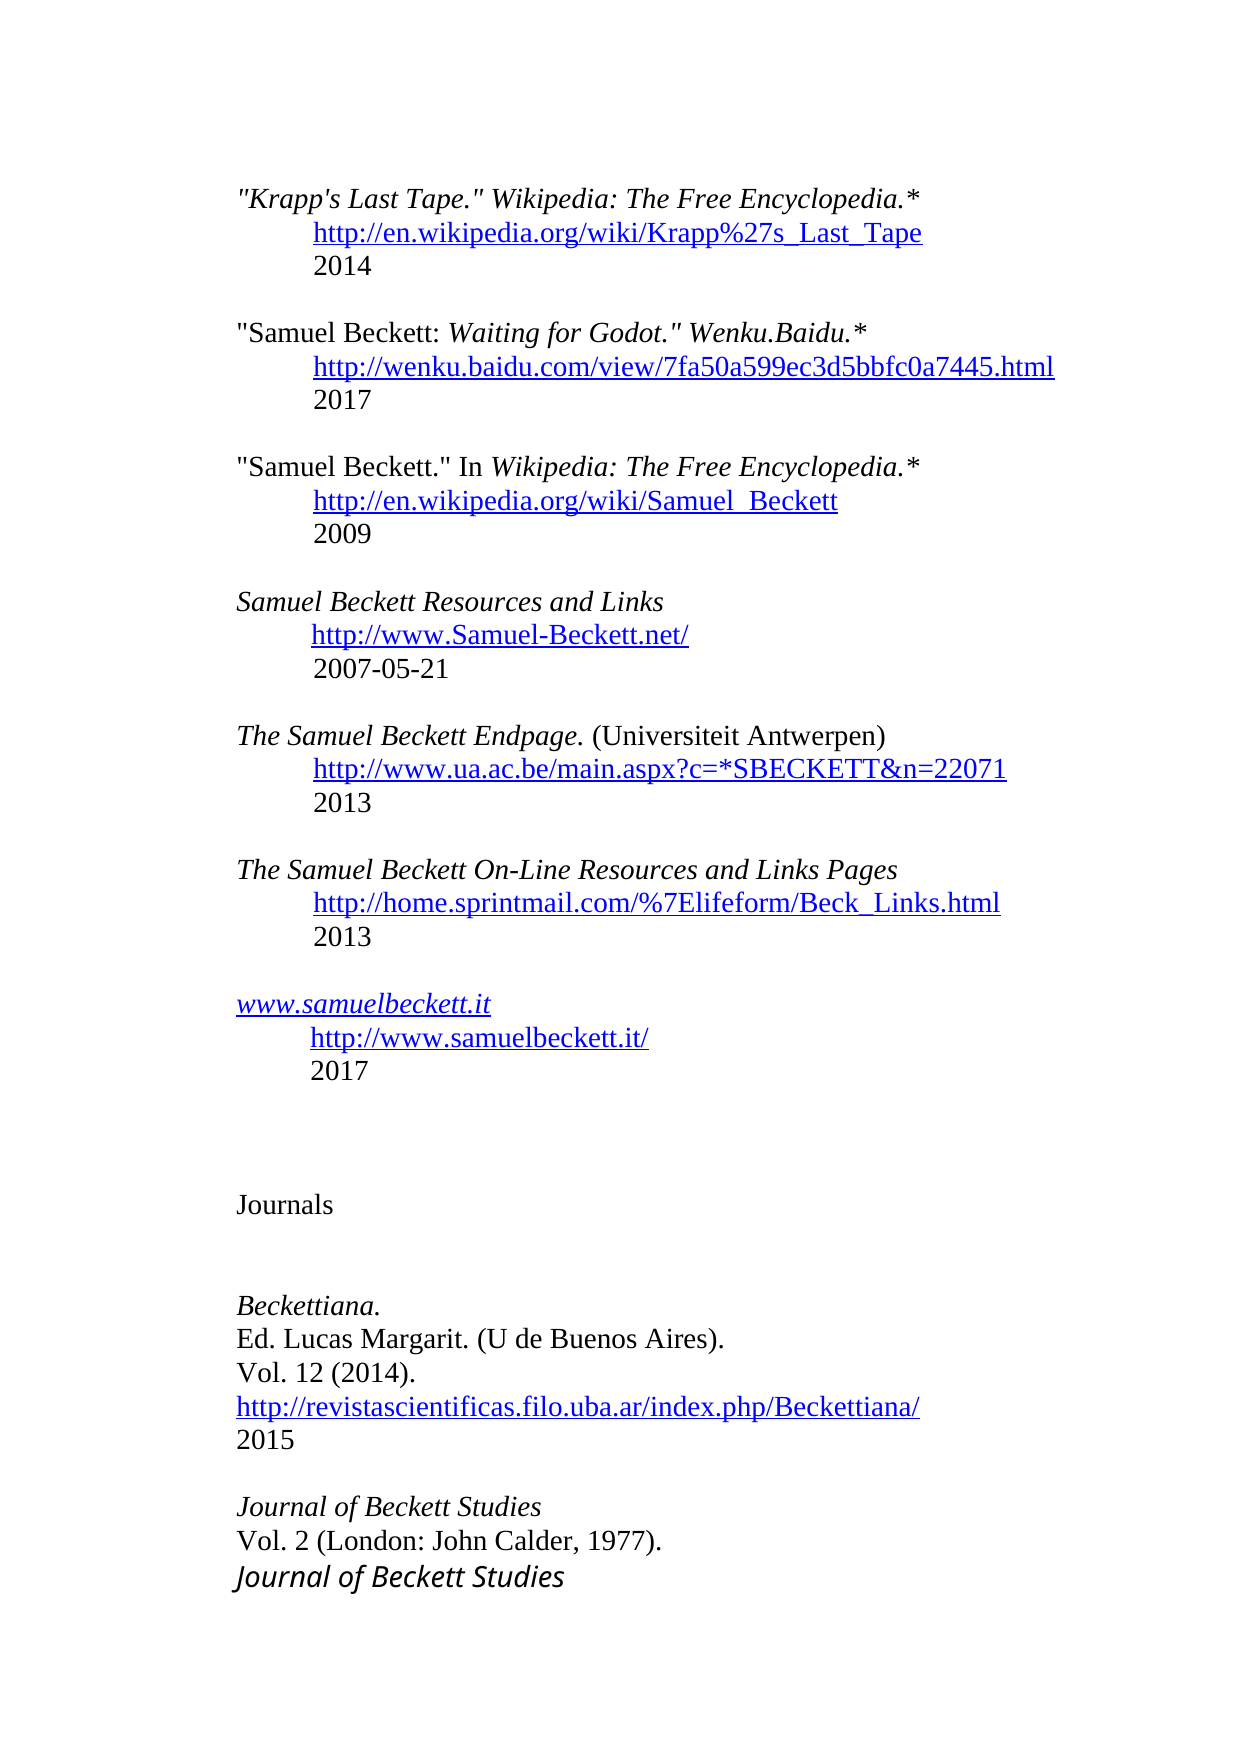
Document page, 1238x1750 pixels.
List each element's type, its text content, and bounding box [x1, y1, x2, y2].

text 2007-05-21 [236, 651, 1078, 684]
text 2015 [236, 1422, 1078, 1456]
text Beckettiana. [236, 1288, 1078, 1322]
text Ed. Lucas Margarit. (U de Buenos Aires). [236, 1322, 1078, 1355]
text http://home.sprintmail.com/%7Elifeform/Beck_Links.html [236, 886, 1078, 919]
text Journal of Beckett Studies [236, 1489, 1078, 1523]
text http://www.Samuel-Beckett.net/ [236, 617, 1078, 651]
text http://revistascientificas.filo.uba.ar/index.php/Beckettiana/ [236, 1389, 1078, 1422]
text http://wenku.baidu.com/view/7fa50a599ec3d5bbfc0a7445.html [236, 349, 1078, 382]
text http://en.wikipedia.org/wiki/Krapp%27s_Last_Tape [236, 215, 1078, 248]
text "Samuel Beckett." In Wikipedia: The Free Encyclopedia.* [236, 449, 1078, 483]
text The Samuel Beckett Endpage. (Universiteit Antwerpen) [236, 718, 1078, 751]
text 2017 [236, 1053, 1078, 1087]
text 2013 [236, 785, 1078, 818]
text 2017 [236, 382, 1078, 416]
text http://www.ua.ac.be/main.aspx?c=*SBECKETT&n=22071 [236, 751, 1078, 785]
text 2009 [236, 517, 1078, 550]
text The Samuel Beckett On-Line Resources and Links Pages [236, 852, 1078, 886]
text Vol. 2 (London: John Calder, 1977). [236, 1523, 1078, 1556]
text http://en.wikipedia.org/wiki/Samuel_Beckett [236, 483, 1078, 517]
text 2013 [236, 919, 1078, 953]
text Samuel Beckett Resources and Links [236, 584, 1078, 617]
text Journals [236, 1187, 1078, 1221]
text Journal of Beckett Studies [236, 1556, 1078, 1596]
text Vol. 12 (2014). [236, 1355, 1078, 1389]
text "Krapp's Last Tape." Wikipedia: The Free Encyclopedia.* [236, 181, 1078, 215]
text "Samuel Beckett: Waiting for Godot." Wenku.Baidu.* [236, 315, 1078, 349]
text www.samuelbeckett.it [236, 986, 1078, 1020]
text http://www.samuelbeckett.it/ [236, 1020, 1078, 1053]
text 2014 [236, 248, 1078, 282]
